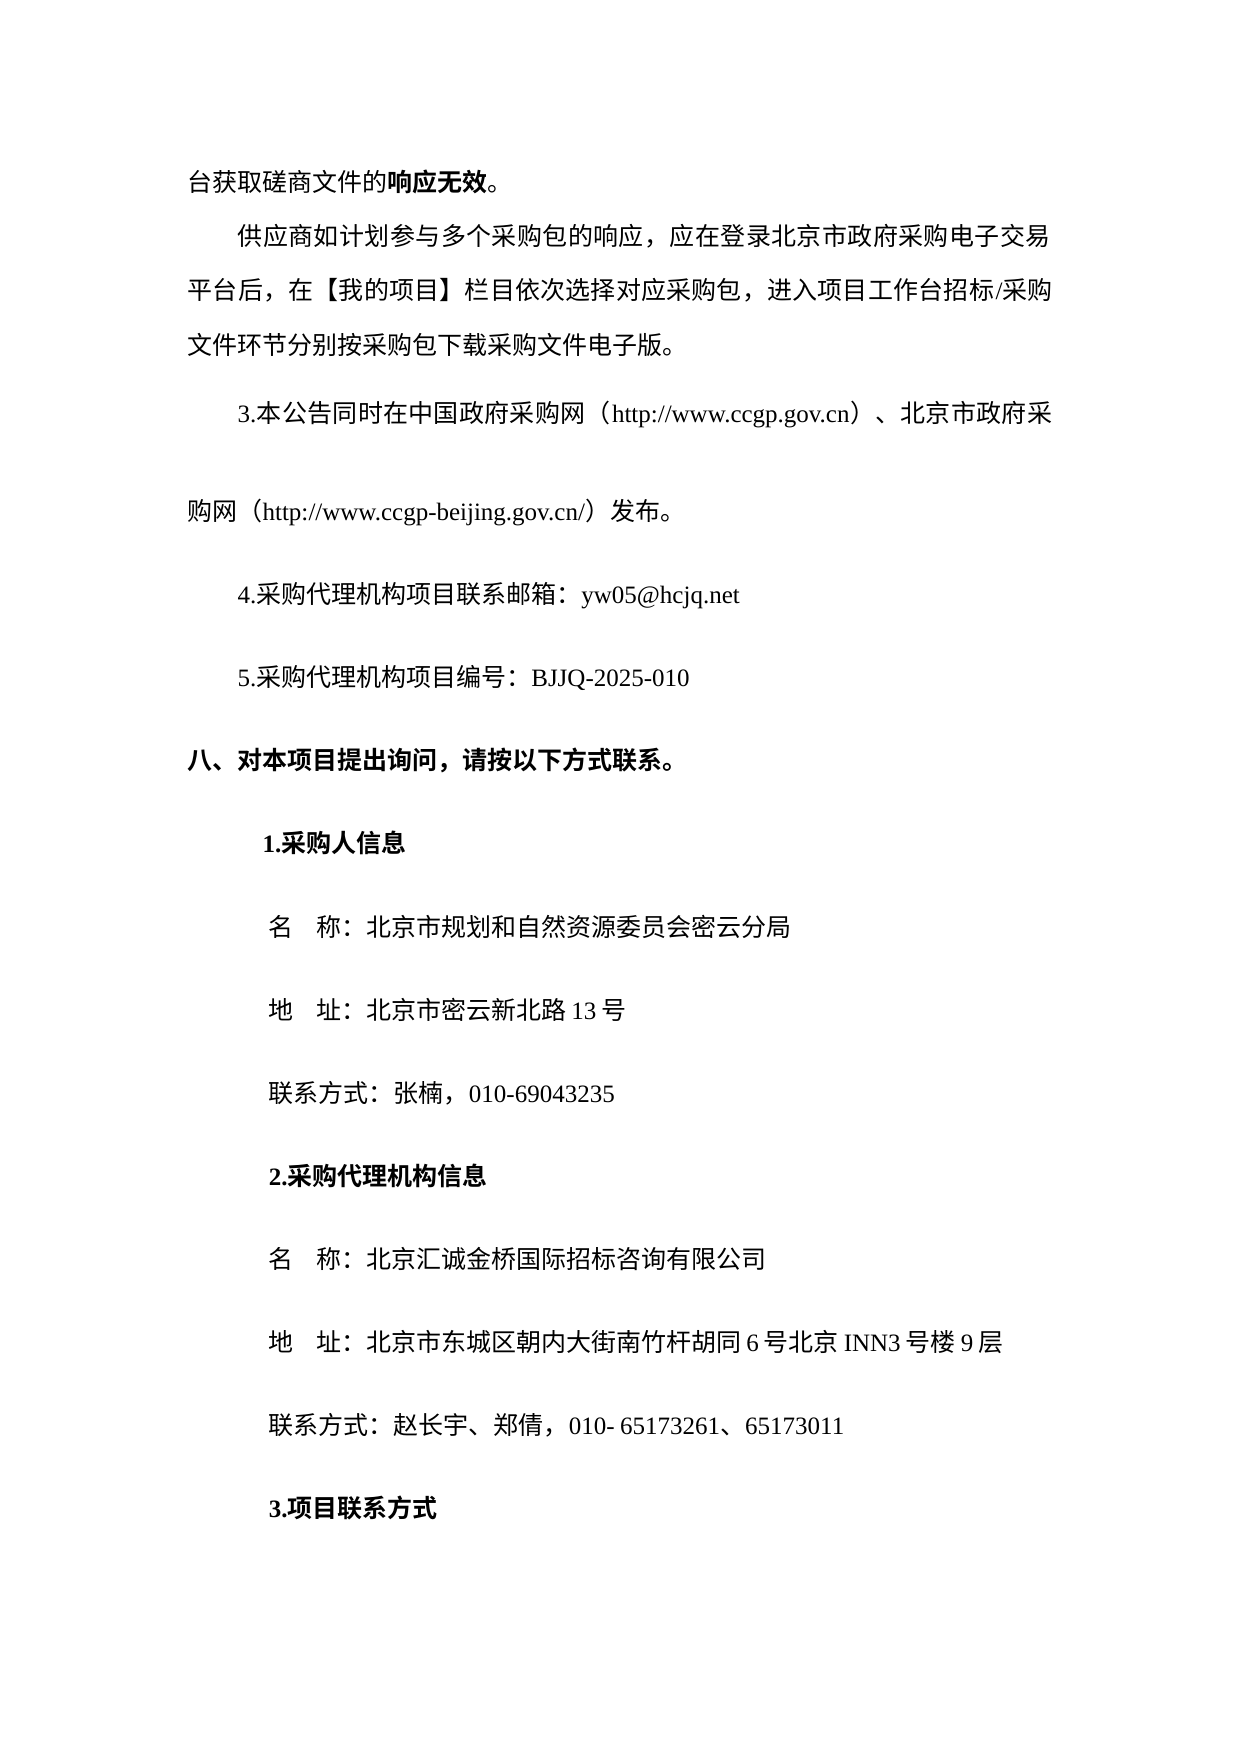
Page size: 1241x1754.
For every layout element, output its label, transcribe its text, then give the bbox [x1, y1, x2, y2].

text 名 称：北京汇诚金桥国际招标咨询有限公司 [269, 1225, 1053, 1290]
text 地 址：北京市东城区朝内大街南竹杆胡同6号北京INN3号楼9层 [269, 1308, 1053, 1373]
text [187, 162, 1053, 198]
text 供应商如计划参与多个采购包的响应，应在登录北京市政府采购电子交易平台后，在【我的项目】栏目依次选择对应采购包，进入项目工作台招标/采购文件环节分别按采购包下载采购文件电子版。 [187, 216, 1053, 361]
text 4.采购代理机构项目联系邮箱：yw05@hcjq.net [187, 560, 1053, 625]
text 3.本公告同时在中国政府采购网（http://www.ccgp.gov.cn）、北京市政府采购网（http://www.ccgp-beijing.gov.cn/）发布。 [187, 379, 1053, 542]
text 2.采购代理机构信息 [269, 1142, 1053, 1207]
text 名 称：北京市规划和自然资源委员会密云分局 [269, 893, 1053, 958]
text 联系方式：赵长宇、郑倩，010- 65173261、65173011 [269, 1391, 1053, 1456]
text 1.采购人信息 [187, 809, 1053, 874]
text 八、对本项目提出询问，请按以下方式联系。 [187, 726, 1053, 791]
text 联系方式：张楠，010-69043235 [269, 1059, 1053, 1124]
text 3.项目联系方式 [269, 1474, 1053, 1539]
text 地 址：北京市密云新北路13号 [269, 976, 1053, 1041]
text 5.采购代理机构项目编号：BJJQ-2025-010 [187, 643, 1053, 708]
